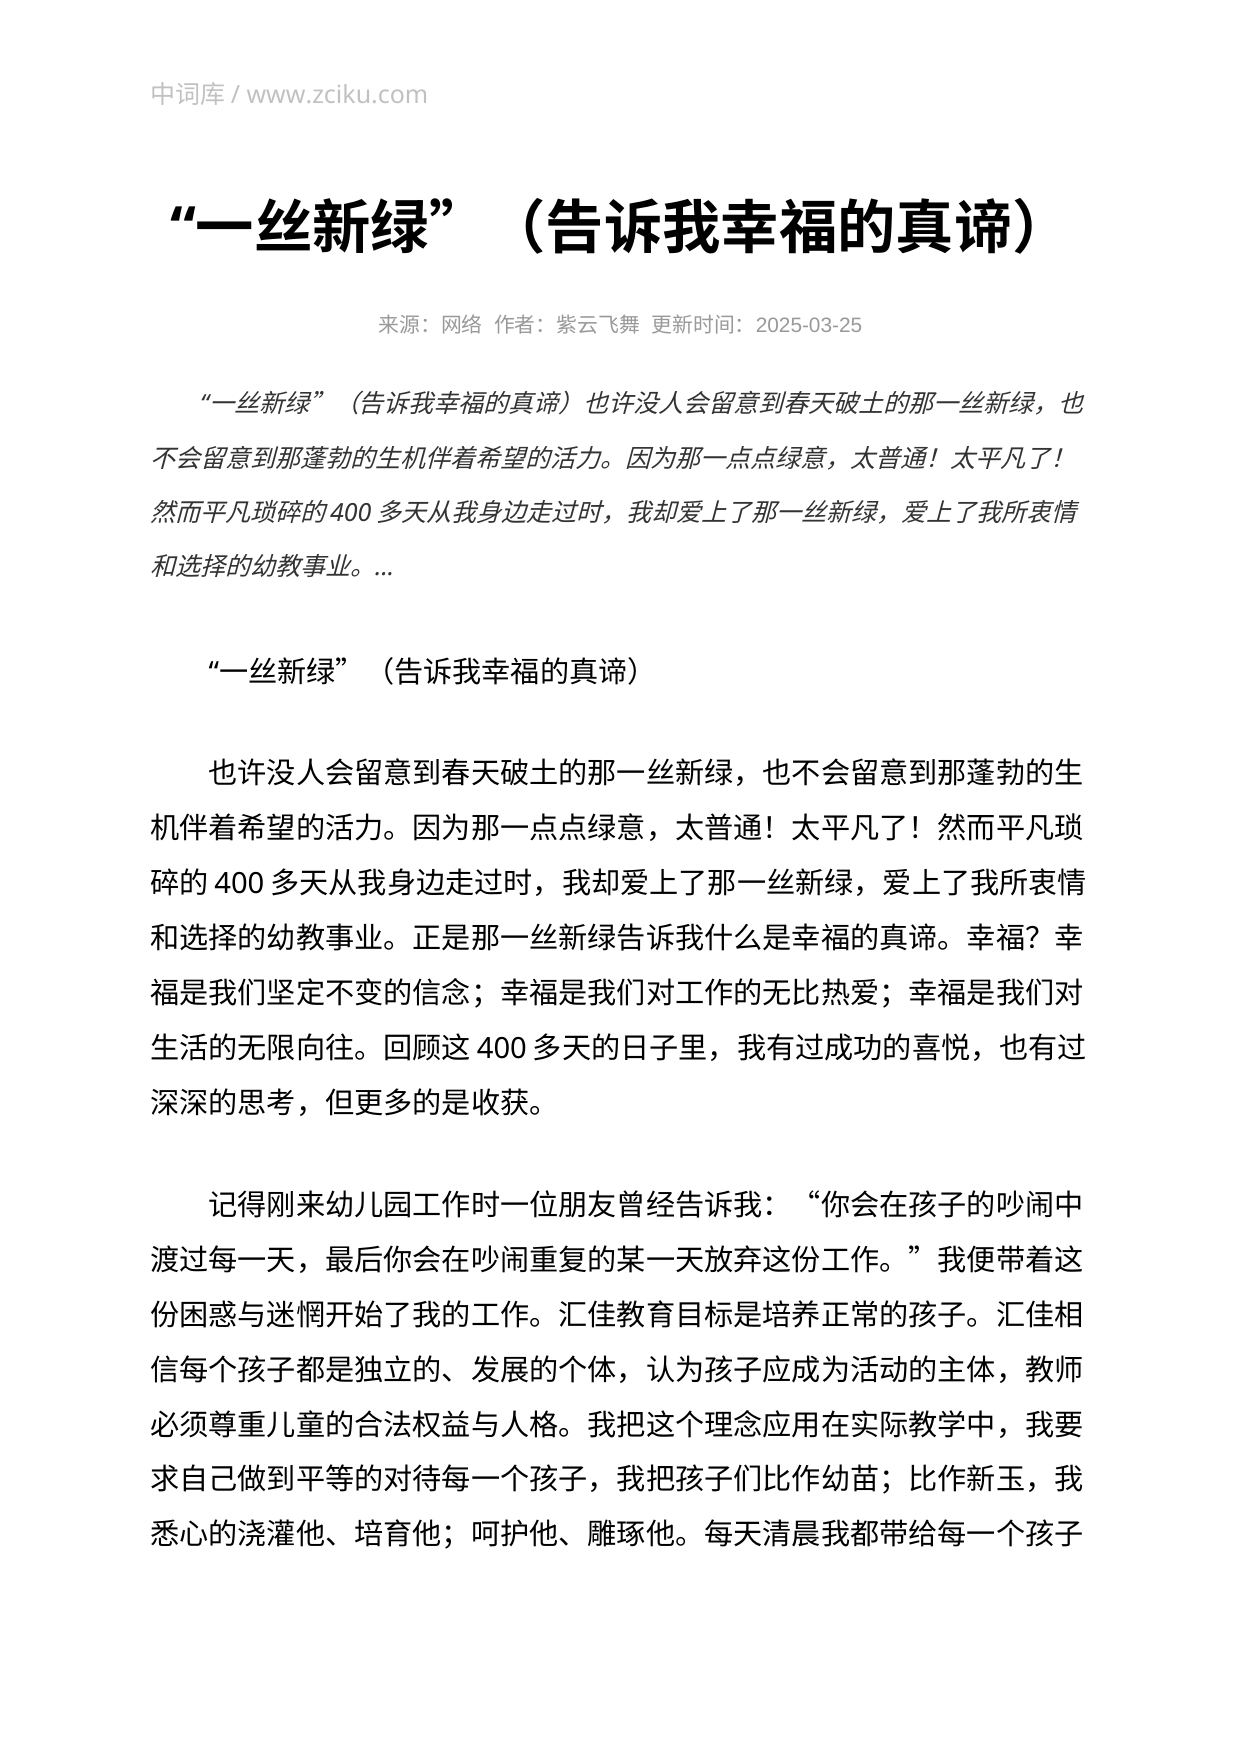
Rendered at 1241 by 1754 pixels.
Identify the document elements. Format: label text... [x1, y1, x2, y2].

text 也许没人会留意到春天破土的那一丝新绿，也不会留意到那蓬勃的生机伴着希望的活力。因为那一点点绿意，太普通！太平凡了！然而平凡琐碎的400多天从我身边走过时，我却爱上了那一丝新绿，爱上了我所衷情和选择的幼教事业。正是那一丝新绿告诉我什么是幸福的真谛。幸福？幸福是我们坚定不变的信念；幸福是我们对工作的无比热爱；幸福是我们对生活的无限向往。回顾这400多天的日子里，我有过成功的喜悦，也有过深深的思考，但更多的是收获。 [150, 750, 1090, 1122]
text “一丝新绿”（告诉我幸福的真谛）也许没人会留意到春天破土的那一丝新绿，也不会留意到那蓬勃的生机伴着希望的活力。因为那一点点绿意，太普通！太平凡了！然而平凡琐碎的400多天从我身边走过时，我却爱上了那一丝新绿，爱上了我所衷情和选择的幼教事业。... [150, 384, 1090, 583]
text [150, 1181, 1090, 1553]
text “一丝新绿”（告诉我幸福的真谛） [150, 648, 1090, 691]
subtitle “一丝新绿”（告诉我幸福的真谛） [150, 181, 1090, 266]
text 来源：网络 作者：紫云飞舞 更新时间：2025-03-25 [150, 313, 1090, 337]
